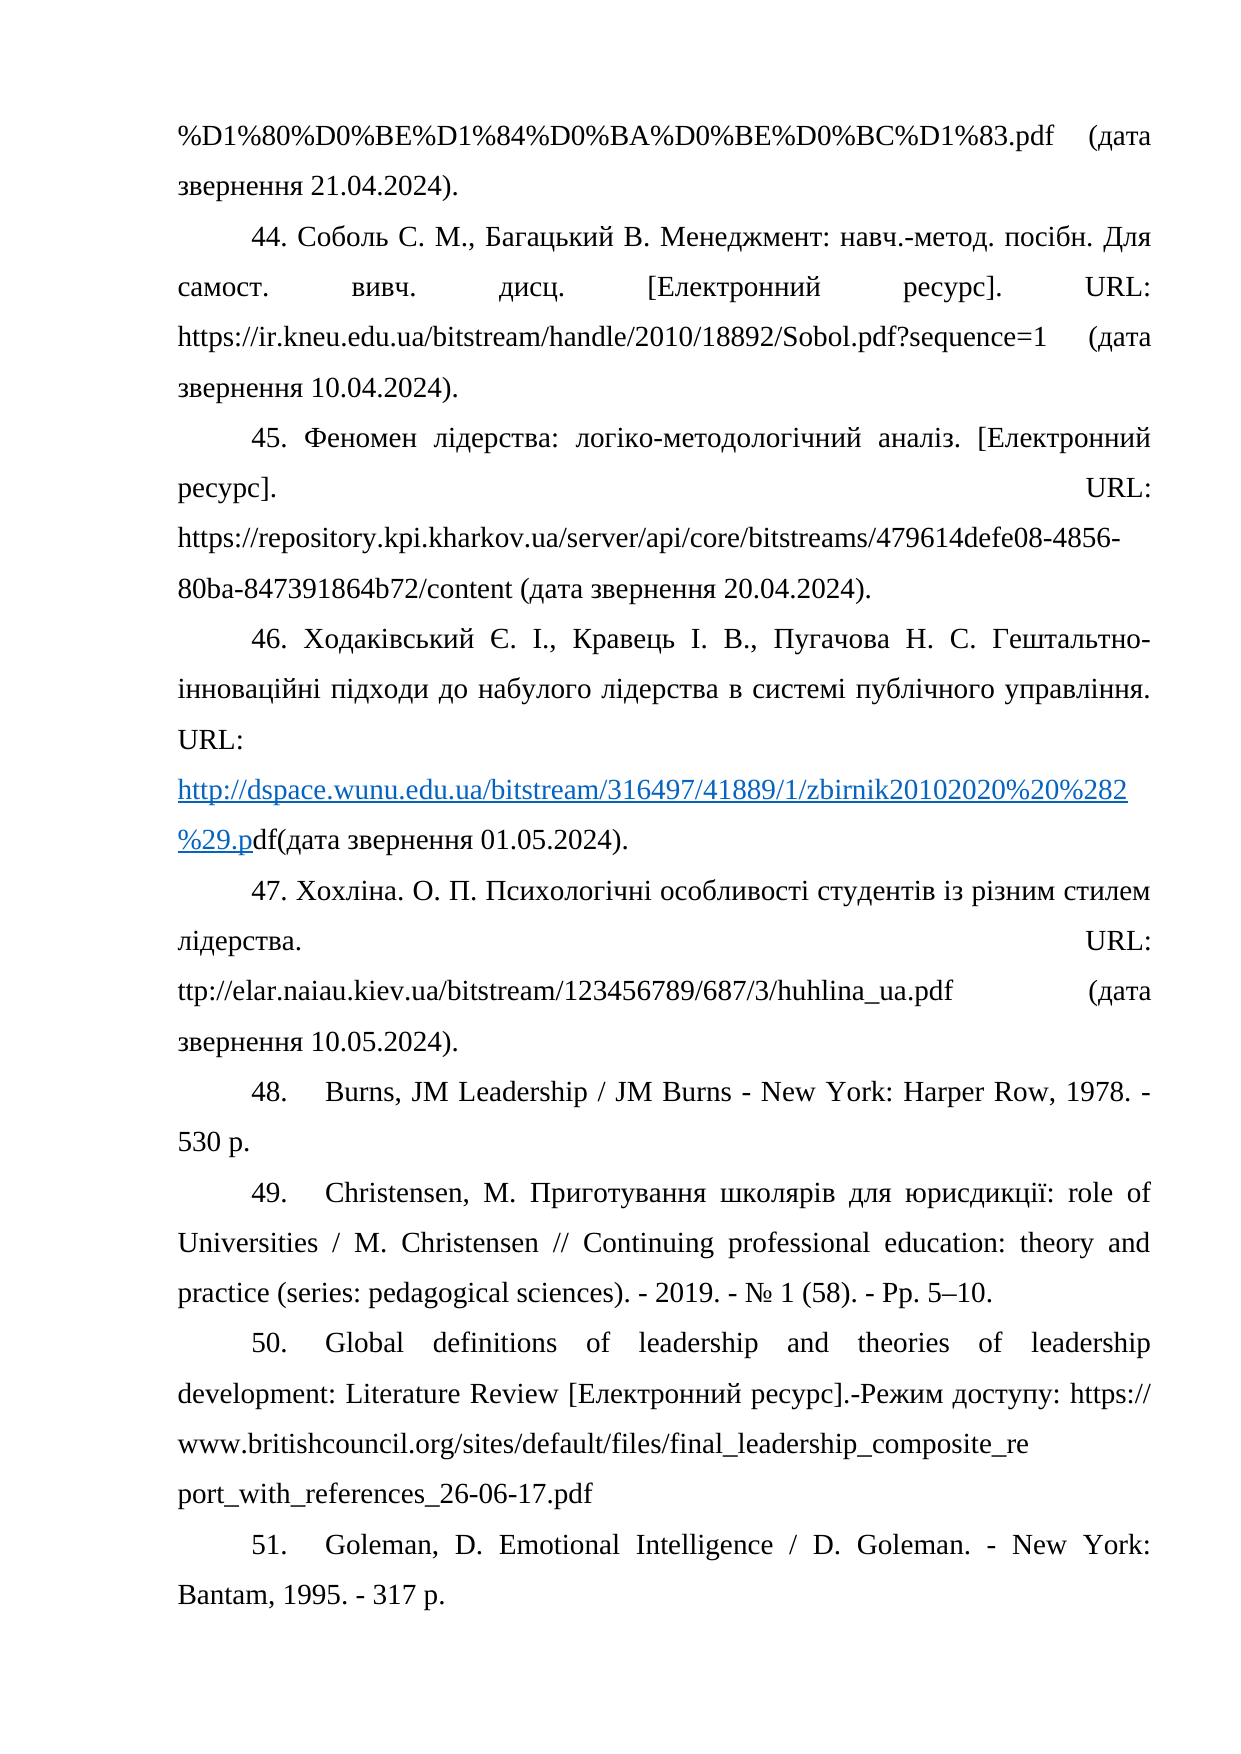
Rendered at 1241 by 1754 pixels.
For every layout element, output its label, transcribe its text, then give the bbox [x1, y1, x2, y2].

text 50. Global definitions of leadership and theories of leadership development: Literature Review [Електронний ресурс].-Режим доступу: https:// www.britishcouncil.org/sites/default/files/final_leadership_composite_re port_with_references_26-06-17.pdf [177, 1326, 1152, 1510]
text 51. Goleman, D. Emotional Intelligence / D. Goleman. - New York: Bantam, 1995. - 317 p. [177, 1527, 1152, 1611]
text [177, 118, 1152, 202]
text 46. Ходаківський Є. І., Кравець І. В., Пугачова Н. С. Гештальтно-інноваційні підходи до набулого лідерства в системі публічного управління. URL: http://dspace.wunu.edu.ua/bitstream/316497/41889/1/zbirnik20102020%20%282%29.pdf(дата звернення 01.05.2024). [177, 621, 1152, 856]
text 49. Christensen, M. Приготування школярів для юрисдикції: role of Universities / M. Christensen // Continuing professional education: theory and practice (series: pedagogical sciences). - 2019. - № 1 (58). - Pp. 5–10. [177, 1175, 1152, 1309]
text 44. Соболь С. М., Багацький В. Менеджмент: навч.-метод. посібн. Для самост. вивч. дисц. [Електронний ресурс]. URL: https://ir.kneu.edu.ua/bitstream/handle/2010/18892/Sobol.pdf?sequence=1 (дата звернення 10.04.2024). [177, 219, 1152, 403]
text 47. Хохліна. О. П. Психологічні особливості студентів із різним стилем лідерства. URL: ttp://elar.naiau.kiev.ua/bitstream/123456789/687/3/huhlina_ua.pdf (дата звернення 10.05.2024). [177, 873, 1152, 1057]
text 48. Burns, JM Leadership / JM Burns - New York: Harper Row, 1978. - 530 p. [177, 1074, 1152, 1158]
text 45. Феномен лідерства: логіко-методологічний аналіз. [Електронний ресурс]. URL: https://repository.kpi.kharkov.ua/server/api/core/bitstreams/479614defe08-4856-80ba-847391864b72/content (дата звернення 20.04.2024). [177, 420, 1152, 604]
